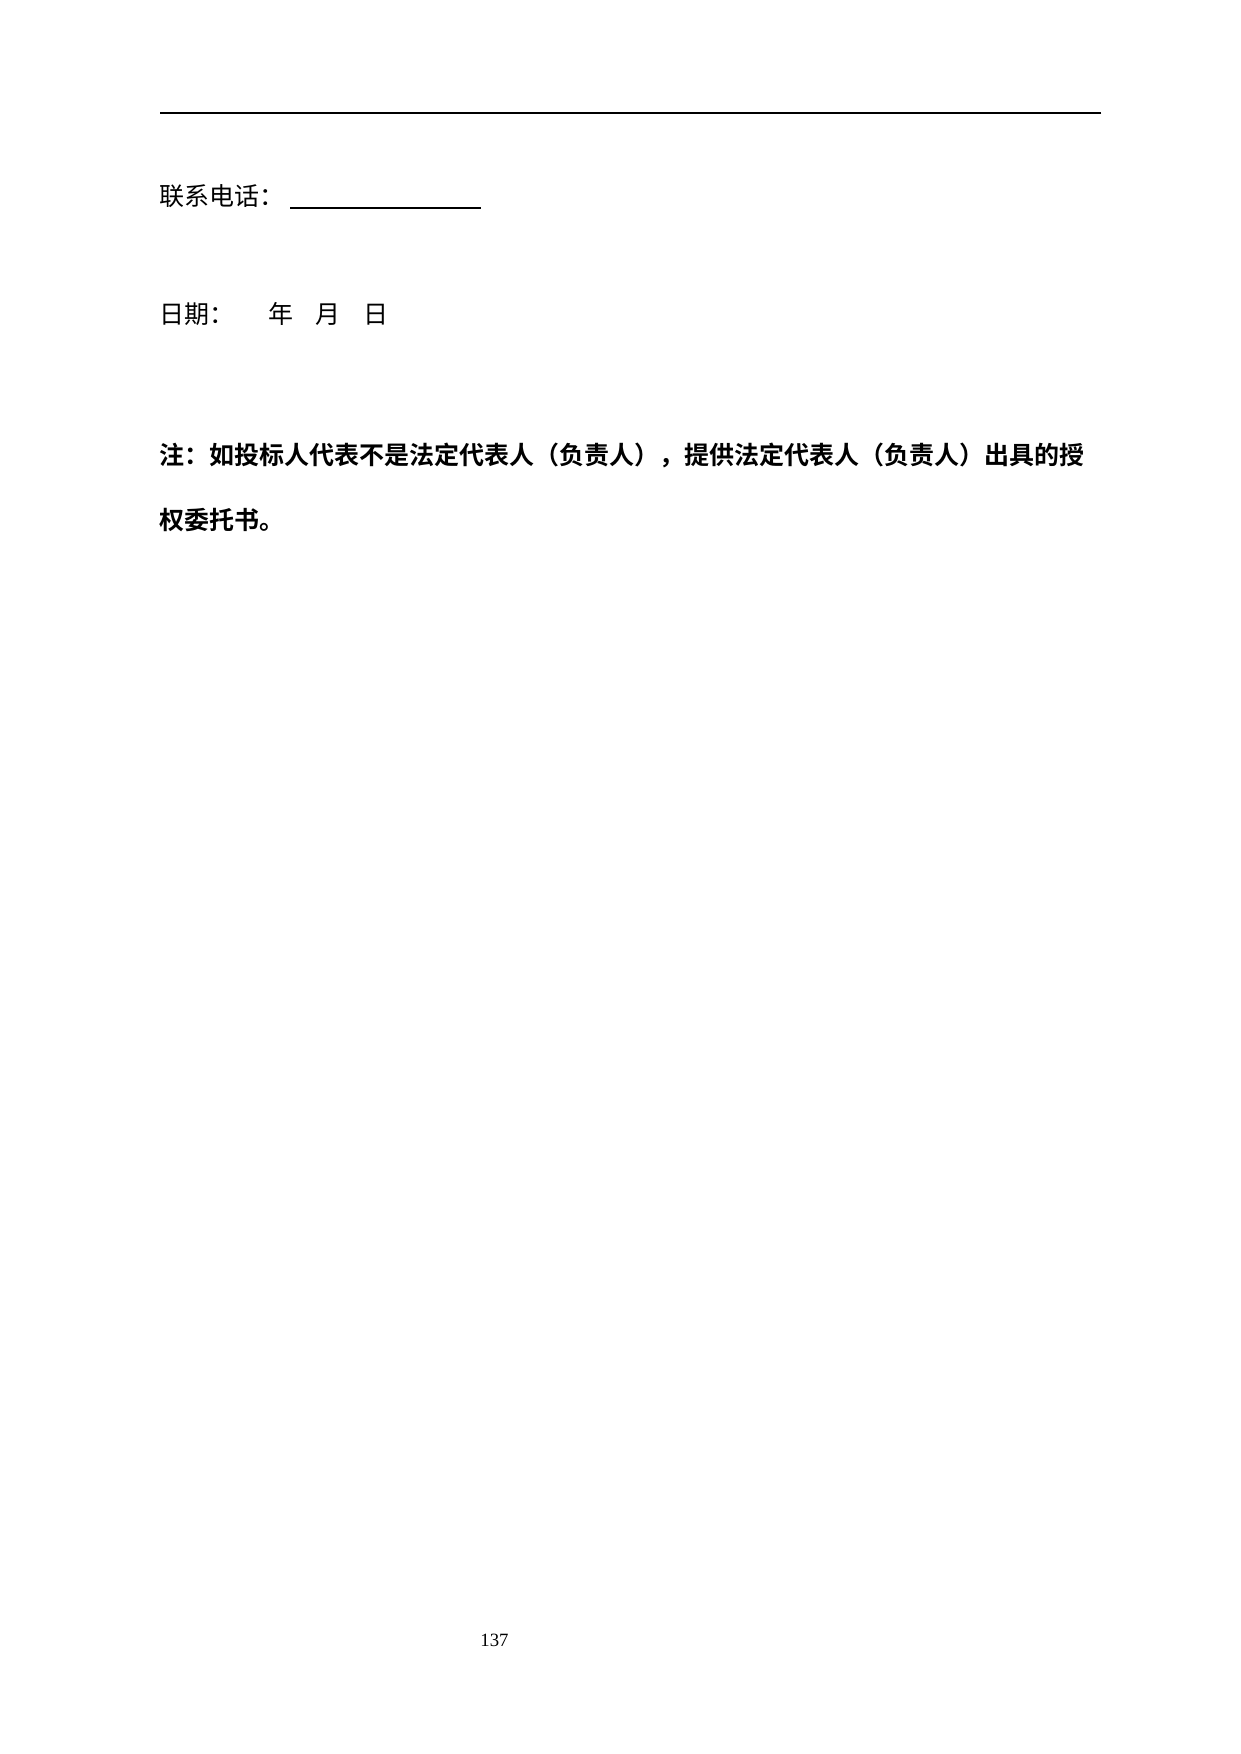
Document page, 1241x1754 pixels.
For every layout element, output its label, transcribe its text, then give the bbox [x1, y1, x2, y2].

text 联系电话： [159, 162, 1101, 227]
text 日期： 年 月 日 [159, 281, 1101, 346]
text 注：如投标人代表不是法定代表人（负责人），提供法定代表人（负责人）出具的授权委托书。 [159, 421, 1101, 551]
